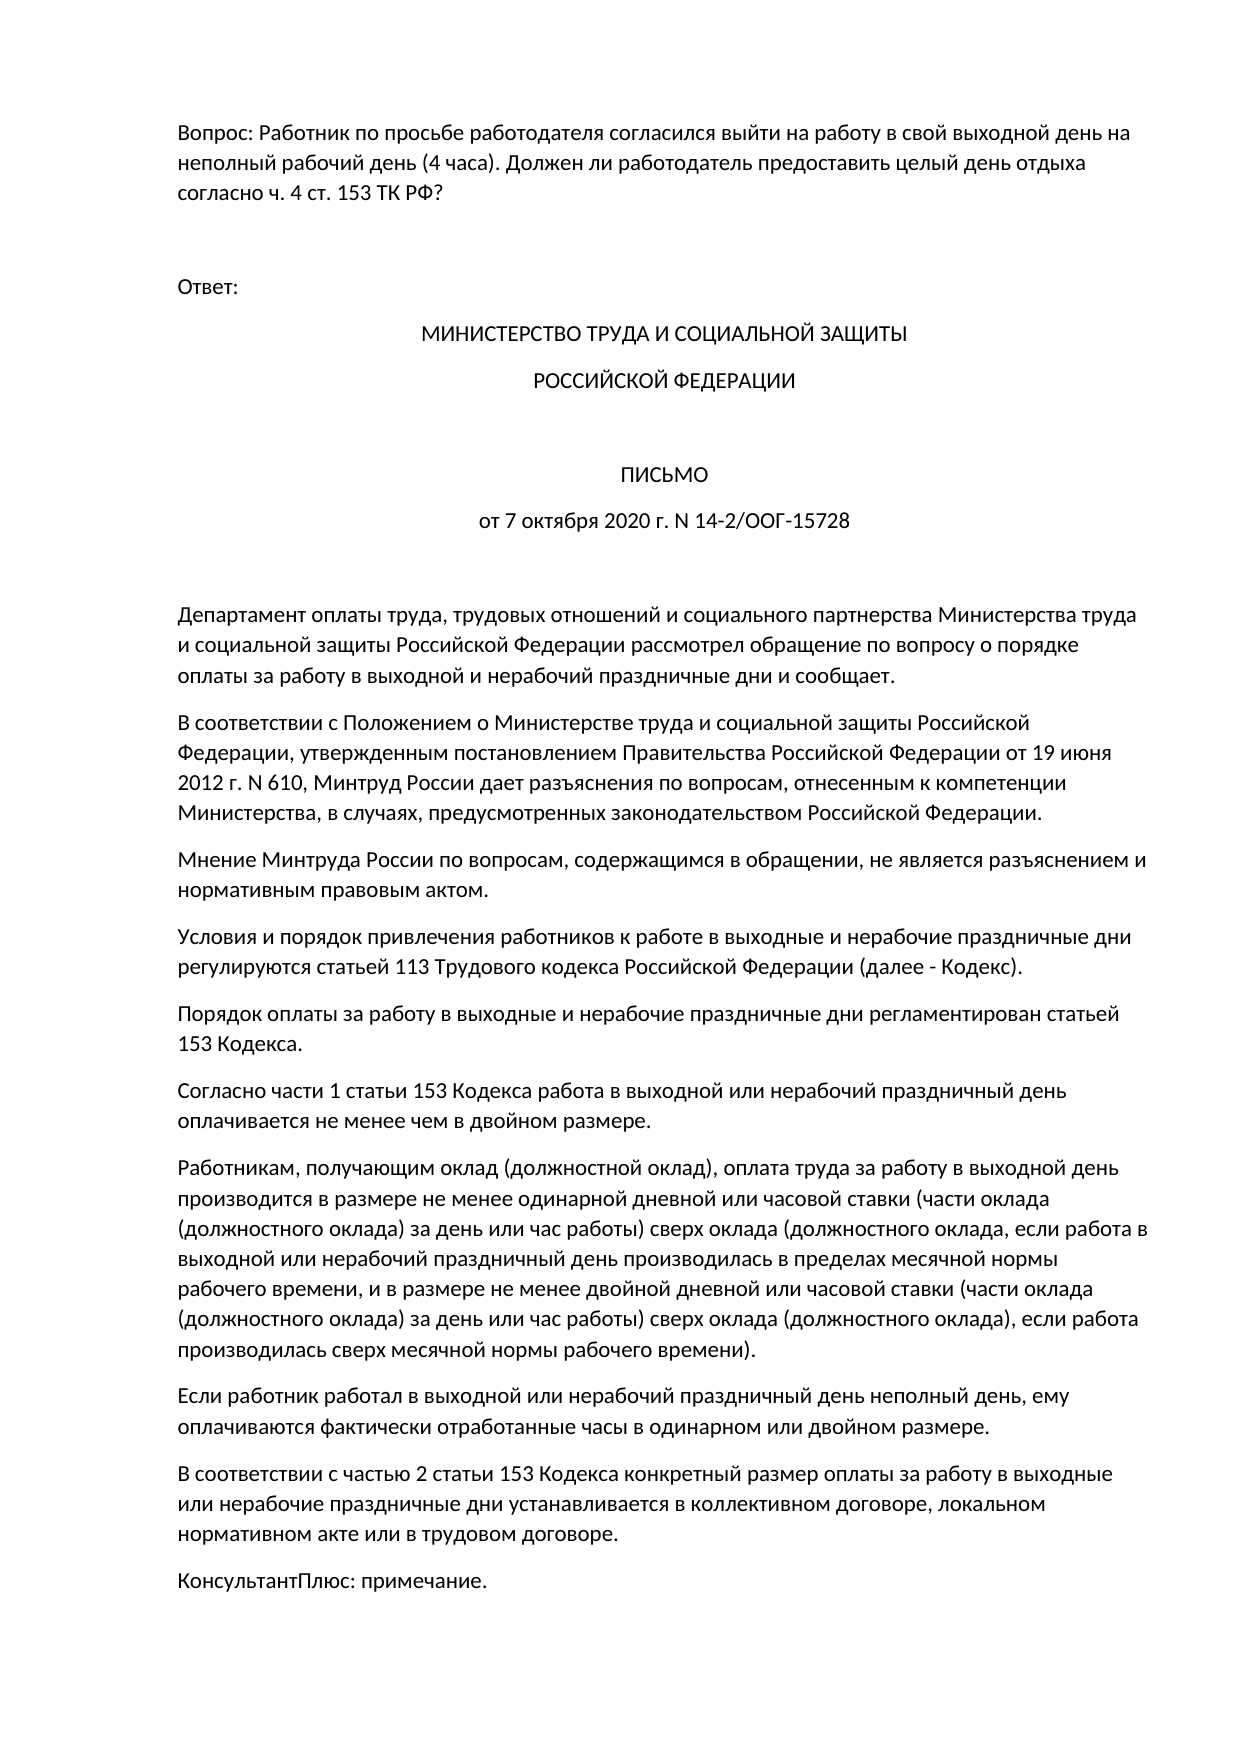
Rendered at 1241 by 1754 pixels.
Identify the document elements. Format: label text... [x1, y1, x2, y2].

text Мнение Минтруда России по вопросам, содержащимся в обращении, не является разъяснением и нормативным правовым актом. [177, 845, 1152, 903]
text Работникам, получающим оклад (должностной оклад), оплата труда за работу в выходной день производится в размере не менее одинарной дневной или часовой ставки (части оклада (должностного оклада) за день или час работы) сверх оклада (должностного оклада, если работа в выходной или нерабочий праздничный день производилась в пределах месячной нормы рабочего времени, и в размере не менее двойной дневной или часовой ставки (части оклада (должностного оклада) за день или час работы) сверх оклада (должностного оклада), если работа производилась сверх месячной нормы рабочего времени). [177, 1153, 1152, 1363]
text Если работник работал в выходной или нерабочий праздничный день неполный день, ему оплачиваются фактически отработанные часы в одинарном или двойном размере. [177, 1382, 1152, 1440]
text В соответствии с частью 2 статьи 153 Кодекса конкретный размер оплаты за работу в выходные или нерабочие праздничные дни устанавливается в коллективном договоре, локальном нормативном акте или в трудовом договоре. [177, 1459, 1152, 1547]
text Условия и порядок привлечения работников к работе в выходные и нерабочие праздничные дни регулируются статьей 113 Трудового кодекса Российской Федерации (далее - Кодекс). [177, 922, 1152, 981]
text ПИСЬМО [177, 460, 1152, 488]
text Департамент оплаты труда, трудовых отношений и социального партнерства Министерства труда и социальной защиты Российской Федерации рассмотрел обращение по вопросу о порядке оплаты за работу в выходной и нерабочий праздничные дни и сообщает. [177, 600, 1152, 689]
text Вопрос: Работник по просьбе работодателя согласился выйти на работу в свой выходной день на неполный рабочий день (4 часа). Должен ли работодатель предоставить целый день отдыха согласно ч. 4 ст. 153 ТК РФ? [177, 118, 1152, 207]
text Ответ: [177, 272, 1152, 300]
text КонсультантПлюс: примечание. [177, 1566, 1152, 1594]
text МИНИСТЕРСТВО ТРУДА И СОЦИАЛЬНОЙ ЗАЩИТЫ [177, 319, 1152, 347]
text от 7 октября 2020 г. N 14-2/ООГ-15728 [177, 507, 1152, 535]
text В соответствии с Положением о Министерстве труда и социальной защиты Российской Федерации, утвержденным постановлением Правительства Российской Федерации от 19 июня 2012 г. N 610, Минтруд России дает разъяснения по вопросам, отнесенным к компетенции Министерства, в случаях, предусмотренных законодательством Российской Федерации. [177, 708, 1152, 826]
text Согласно части 1 статьи 153 Кодекса работа в выходной или нерабочий праздничный день оплачивается не менее чем в двойном размере. [177, 1076, 1152, 1135]
text РОССИЙСКОЙ ФЕДЕРАЦИИ [177, 366, 1152, 394]
text Порядок оплаты за работу в выходные и нерабочие праздничные дни регламентирован статьей 153 Кодекса. [177, 999, 1152, 1058]
